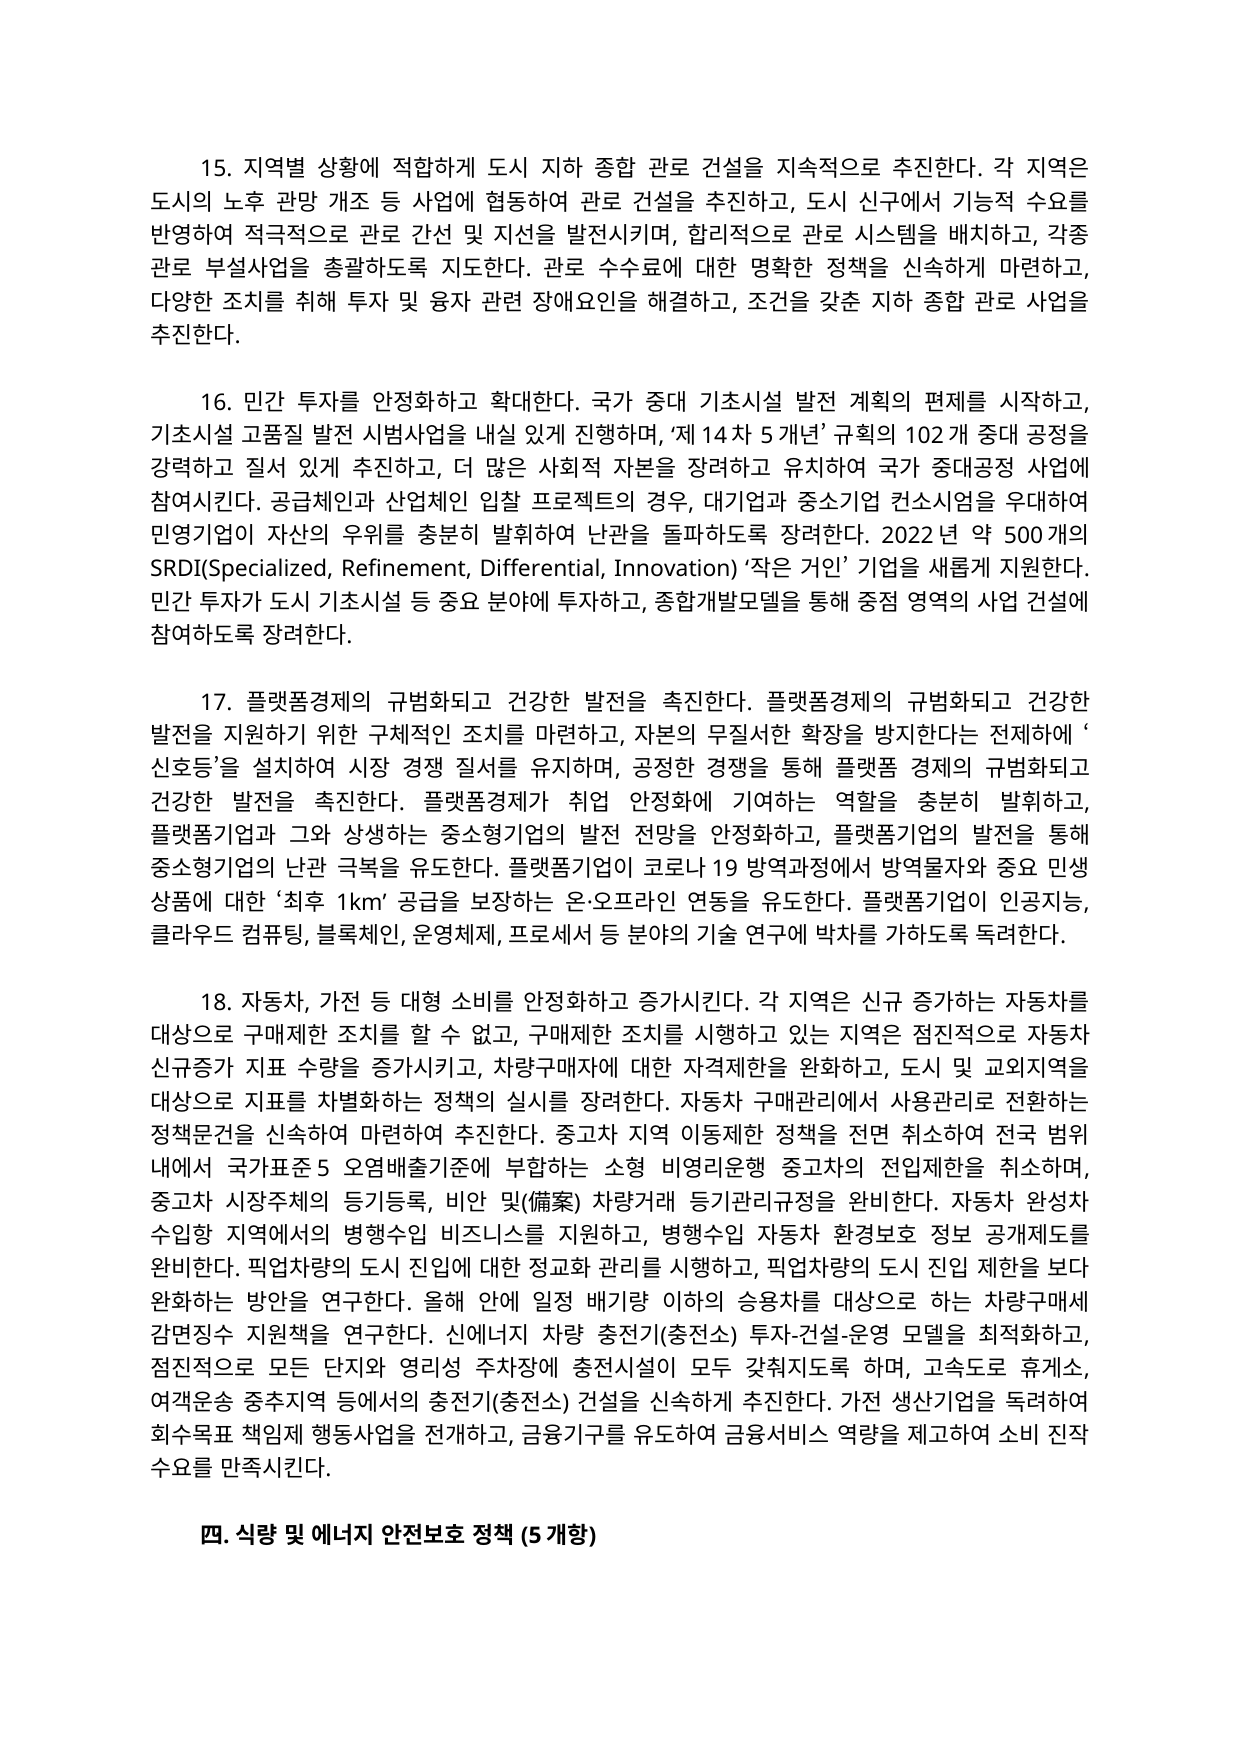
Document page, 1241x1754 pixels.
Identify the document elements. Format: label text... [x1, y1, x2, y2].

text 四. 식량 및 에너지 안전보호 정책 (5개항) [150, 1517, 1090, 1550]
text 15. 지역별 상황에 적합하게 도시 지하 종합 관로 건설을 지속적으로 추진한다. 각 지역은 도시의 노후 관망 개조 등 사업에 협동하여 관로 건설을 추진하고, 도시 신구에서 기능적 수요를 반영하여 적극적으로 관로 간선 및 지선을 발전시키며, 합리적으로 관로 시스템을 배치하고, 각종 관로 부설사업을 총괄하도록 지도한다. 관로 수수료에 대한 명확한 정책을 신속하게 마련하고, 다양한 조치를 취해 투자 및 융자 관련 장애요인을 해결하고, 조건을 갖춘 지하 종합 관로 사업을 추진한다. [150, 150, 1090, 350]
text 16. 민간 투자를 안정화하고 확대한다. 국가 중대 기초시설 발전 계획의 편제를 시작하고, 기초시설 고품질 발전 시범사업을 내실 있게 진행하며, ‘제14차 5개년’ 규획의 102개 중대 공정을 강력하고 질서 있게 추진하고, 더 많은 사회적 자본을 장려하고 유치하여 국가 중대공정 사업에 참여시킨다. 공급체인과 산업체인 입찰 프로젝트의 경우, 대기업과 중소기업 컨소시엄을 우대하여 민영기업이 자산의 우위를 충분히 발휘하여 난관을 돌파하도록 장려한다. 2022년 약 500개의 SRDI(Specialized, Refinement, Differential, Innovation) ‘작은 거인’ 기업을 새롭게 지원한다. 민간 투자가 도시 기초시설 등 중요 분야에 투자하고, 종합개발모델을 통해 중점 영역의 사업 건설에 참여하도록 장려한다. [150, 383, 1090, 650]
text 18. 자동차, 가전 등 대형 소비를 안정화하고 증가시킨다. 각 지역은 신규 증가하는 자동차를 대상으로 구매제한 조치를 할 수 없고, 구매제한 조치를 시행하고 있는 지역은 점진적으로 자동차 신규증가 지표 수량을 증가시키고, 차량구매자에 대한 자격제한을 완화하고, 도시 및 교외지역을 대상으로 지표를 차별화하는 정책의 실시를 장려한다. 자동차 구매관리에서 사용관리로 전환하는 정책문건을 신속하여 마련하여 추진한다. 중고차 지역 이동제한 정책을 전면 취소하여 전국 범위 내에서 국가표준5 오염배출기준에 부합하는 소형 비영리운행 중고차의 전입제한을 취소하며, 중고차 시장주체의 등기등록, 비안 및(備案) 차량거래 등기관리규정을 완비한다. 자동차 완성차 수입항 지역에서의 병행수입 비즈니스를 지원하고, 병행수입 자동차 환경보호 정보 공개제도를 완비한다. 픽업차량의 도시 진입에 대한 정교화 관리를 시행하고, 픽업차량의 도시 진입 제한을 보다 완화하는 방안을 연구한다. 올해 안에 일정 배기량 이하의 승용차를 대상으로 하는 차량구매세 감면징수 지원책을 연구한다. 신에너지 차량 충전기(충전소) 투자-건설-운영 모델을 최적화하고, 점진적으로 모든 단지와 영리성 주차장에 충전시설이 모두 갖춰지도록 하며, 고속도로 휴게소, 여객운송 중추지역 등에서의 충전기(충전소) 건설을 신속하게 추진한다. 가전 생산기업을 독려하여 회수목표 책임제 행동사업을 전개하고, 금융기구를 유도하여 금융서비스 역량을 제고하여 소비 진작 수요를 만족시킨다. [150, 983, 1090, 1483]
text 17. 플랫폼경제의 규범화되고 건강한 발전을 촉진한다. 플랫폼경제의 규범화되고 건강한 발전을 지원하기 위한 구체적인 조치를 마련하고, 자본의 무질서한 확장을 방지한다는 전제하에 ‘신호등’을 설치하여 시장 경쟁 질서를 유지하며, 공정한 경쟁을 통해 플랫폼 경제의 규범화되고 건강한 발전을 촉진한다. 플랫폼경제가 취업 안정화에 기여하는 역할을 충분히 발휘하고, 플랫폼기업과 그와 상생하는 중소형기업의 발전 전망을 안정화하고, 플랫폼기업의 발전을 통해 중소형기업의 난관 극복을 유도한다. 플랫폼기업이 코로나19 방역과정에서 방역물자와 중요 민생 상품에 대한 ‘최후 1km’ 공급을 보장하는 온·오프라인 연동을 유도한다. 플랫폼기업이 인공지능, 클라우드 컴퓨팅, 블록체인, 운영체제, 프로세서 등 분야의 기술 연구에 박차를 가하도록 독려한다. [150, 683, 1090, 950]
